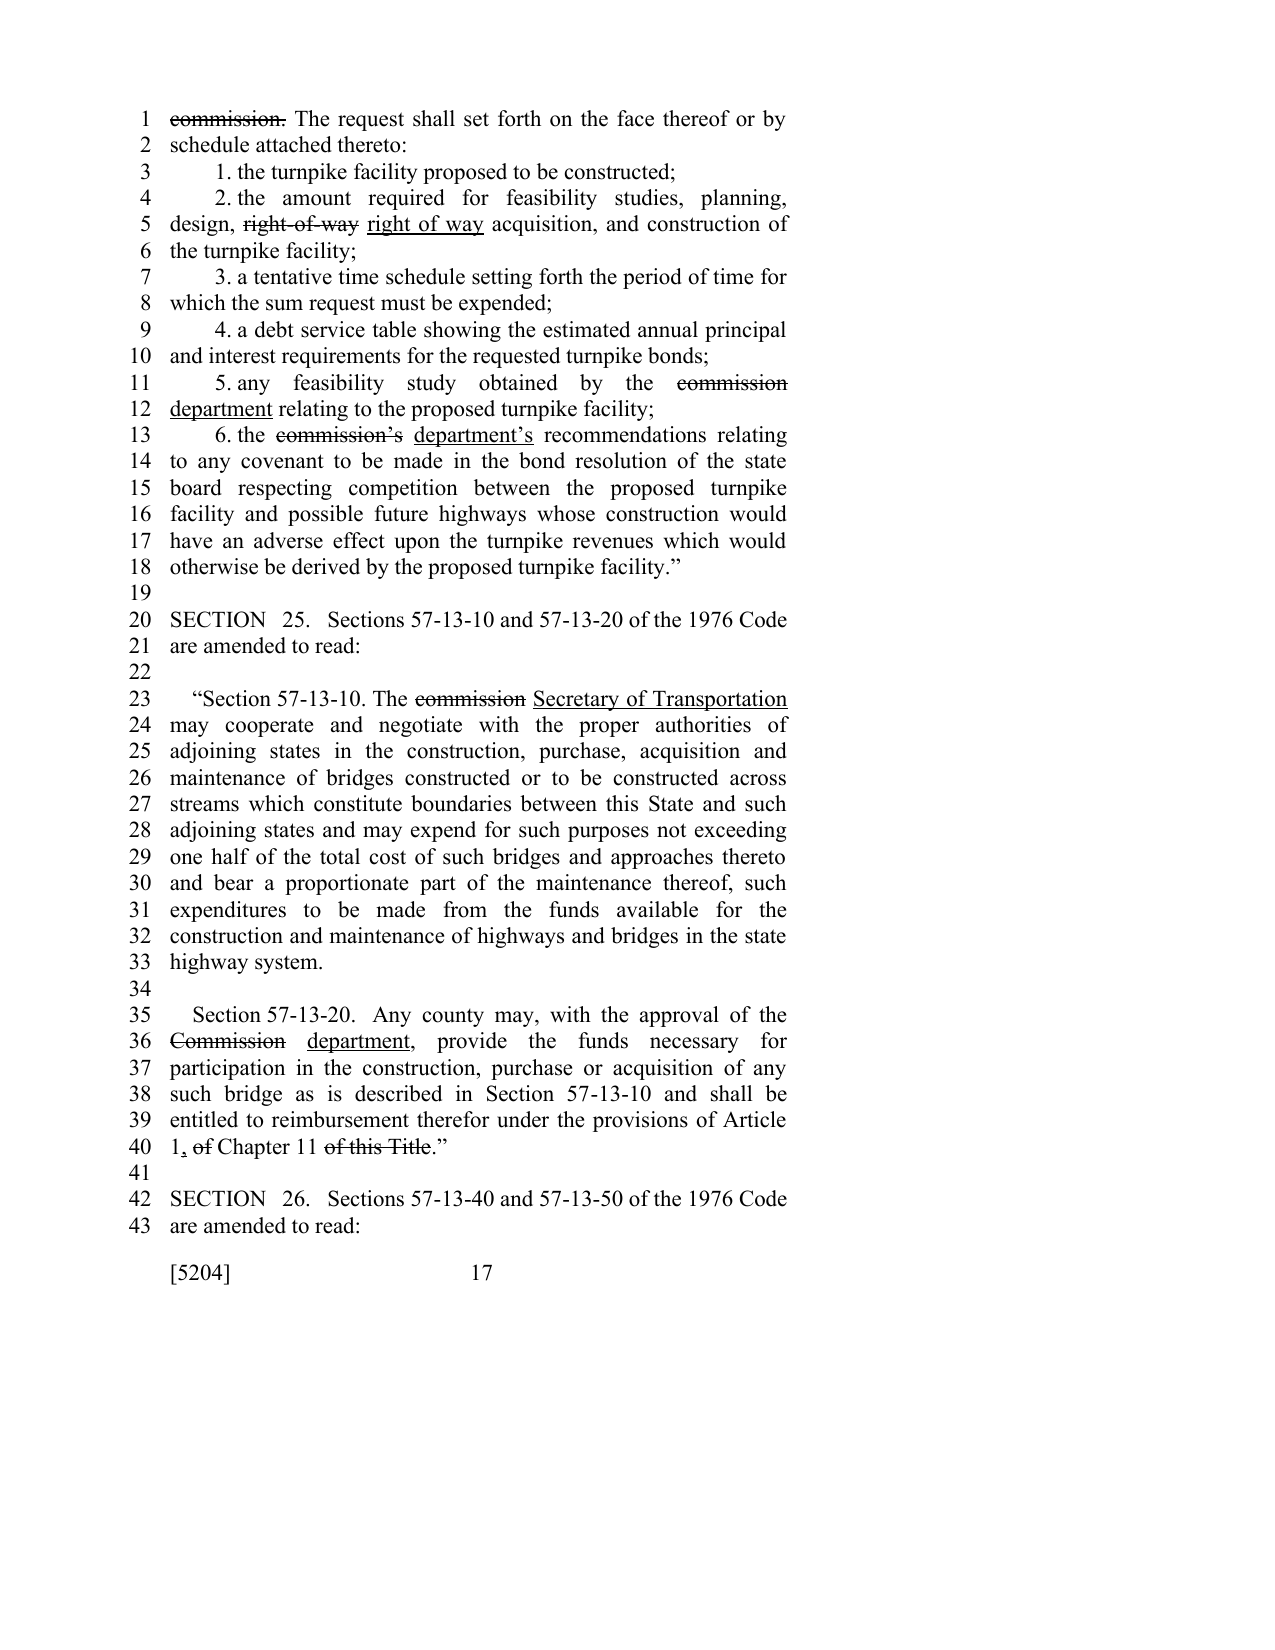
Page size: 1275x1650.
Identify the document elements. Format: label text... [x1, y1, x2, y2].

text Section 57-13-20. Any county may, with the approval of the Commission department, provide the funds necessary for participation in the construction, purchase or acquisition of any such bridge as is described in Section 57-13-10 and shall be entitled to reimbursement therefor under the provisions of Article 1, of Chapter 11 of this Title.” [169, 1001, 787, 1159]
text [169, 105, 787, 158]
text SECTION 26. Sections 57-13-40 and 57-13-50 of the 1976 Code are amended to read: [169, 1186, 787, 1238]
text 4. a debt service table showing the estimated annual principal and interest requirements for the requested turnpike bonds; [169, 316, 787, 368]
text “Section 57-13-10. The commission Secretary of Transportation may cooperate and negotiate with the proper authorities of adjoining states in the construction, purchase, acquisition and maintenance of bridges constructed or to be constructed across streams which constitute boundaries between this State and such adjoining states and may expend for such purposes not exceeding one half of the total cost of such bridges and approaches thereto and bear a proportionate part of the maintenance thereof, such expenditures to be made from the funds available for the construction and maintenance of highways and bridges in the state highway system. [169, 685, 787, 975]
text SECTION 25. Sections 57-13-10 and 57-13-20 of the 1976 Code are amended to read: [169, 606, 787, 658]
text 2. the amount required for feasibility studies, planning, design, right-of-way right of way acquisition, and construction of the turnpike facility; [169, 184, 787, 263]
text 6. the commission’s department’s recommendations relating to any covenant to be made in the bond resolution of the state board respecting competition between the proposed turnpike facility and possible future highways whose construction would have an adverse effect upon the turnpike revenues which would otherwise be derived by the proposed turnpike facility.” [169, 421, 787, 579]
text 3. a tentative time schedule setting forth the period of time for which the sum request must be expended; [169, 263, 787, 316]
text 5. any feasibility study obtained by the commission department relating to the proposed turnpike facility; [169, 368, 787, 421]
text 1. the turnpike facility proposed to be constructed; [169, 158, 787, 184]
